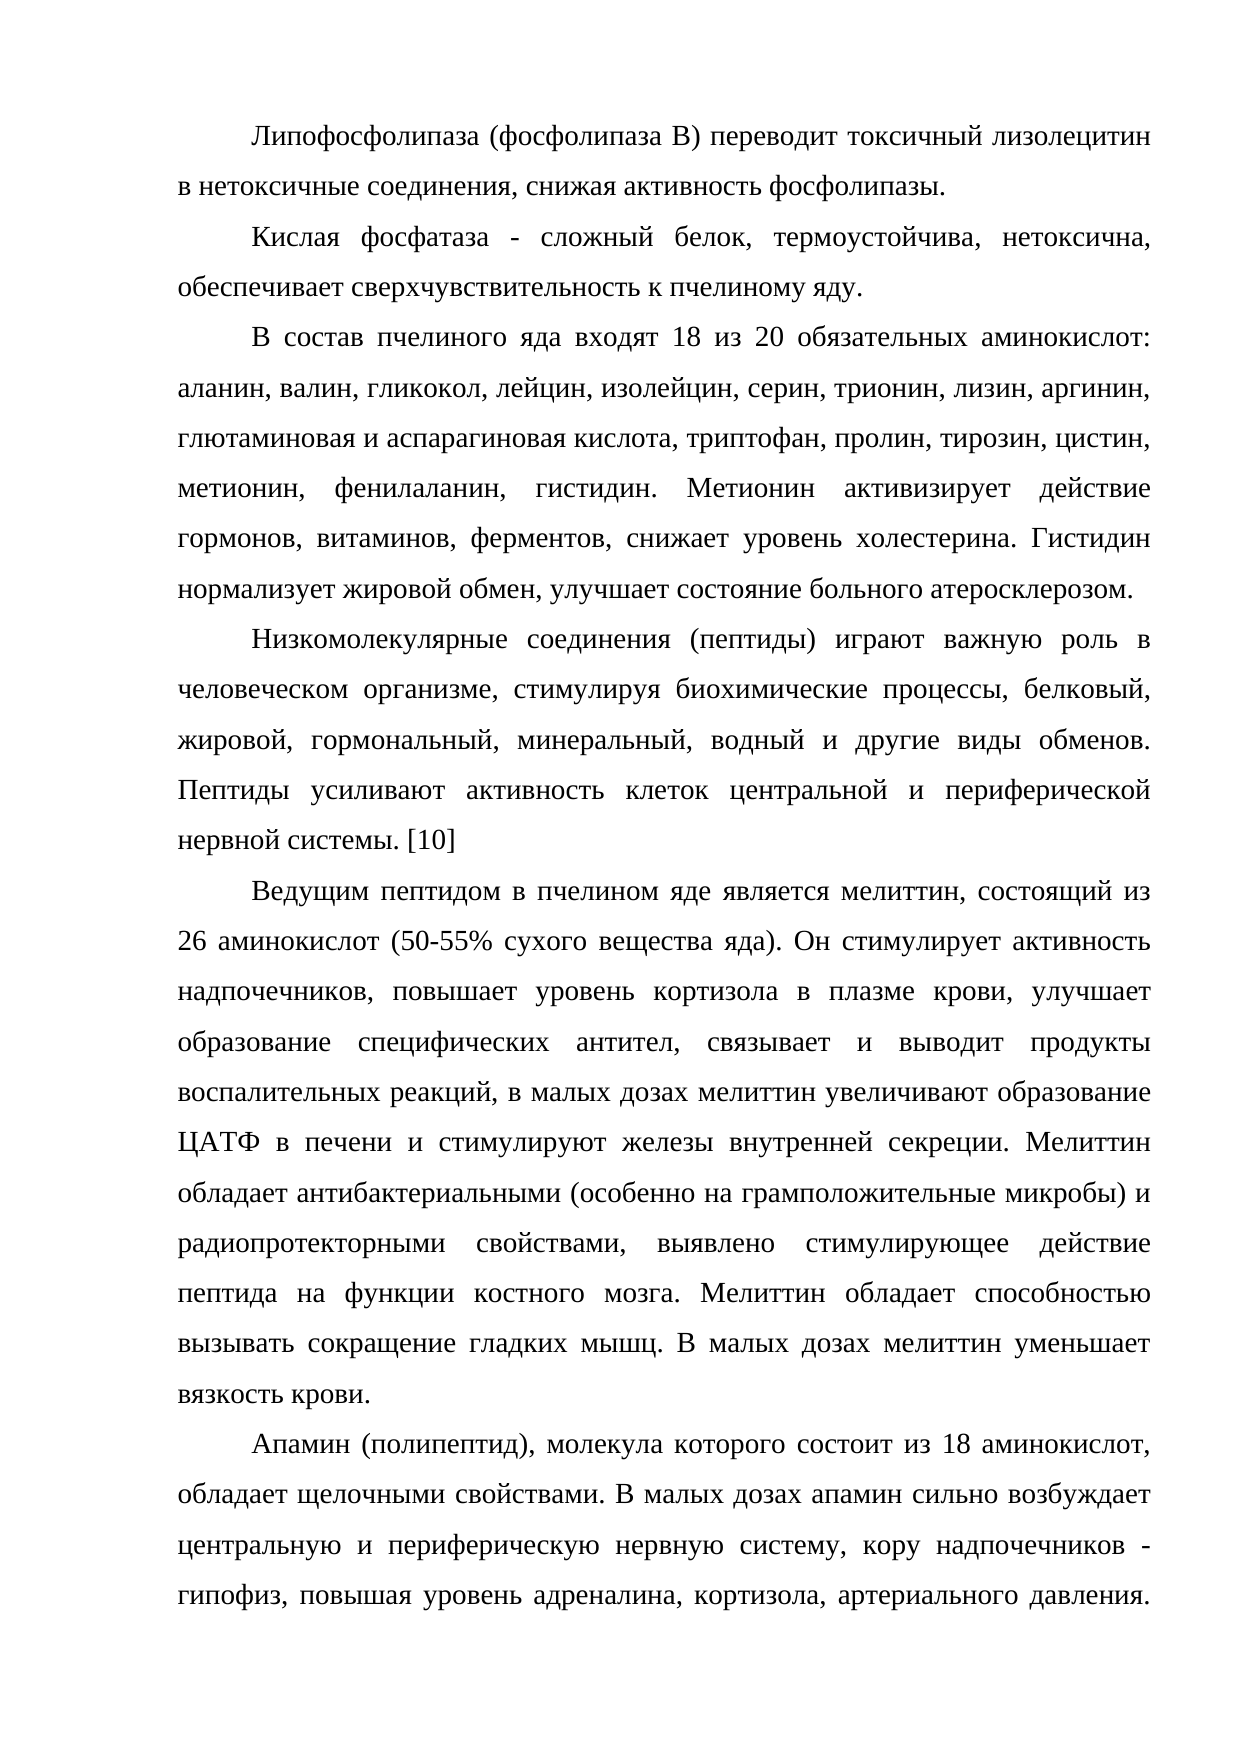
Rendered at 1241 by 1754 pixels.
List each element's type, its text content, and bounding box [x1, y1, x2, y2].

text Липофосфолипаза (фосфолипаза В) переводит токсичный лизолецитин в нетоксичные соединения, снижая активность фосфолипазы. [177, 118, 1152, 202]
text Кислая фосфатаза - сложный белок, термоустойчива, нетоксична, обеспечивает сверхчувствительность к пчелиному яду. [177, 219, 1152, 303]
text Ведущим пептидом в пчелином яде является мелиттин, состоящий из 26 аминокислот (50-55% сухого вещества яда). Он стимулирует активность надпочечников, повышает уровень кортизола в плазме крови, улучшает образование специфических антител, связывает и выводит продукты воспалительных реакций, в малых дозах мелиттин увеличивают образование ЦАТФ в печени и стимулируют железы внутренней секреции. Мелиттин обладает антибактериальными (особенно на грамположительные микробы) и радиопротекторными свойствами, выявлено стимулирующее действие пептида на функции костного мозга. Мелиттин обладает способностью вызывать сокращение гладких мышц. В малых дозах мелиттин уменьшает вязкость крови. [177, 873, 1152, 1409]
text Низкомолекулярные соединения (пептиды) играют важную роль в человеческом организме, стимулируя биохимические процессы, белковый, жировой, гормональный, минеральный, водный и другие виды обменов. Пептиды усиливают активность клеток центральной и периферической нервной системы. [10] [177, 621, 1152, 856]
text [177, 1426, 1152, 1611]
text В состав пчелиного яда входят 18 из 20 обязательных аминокислот: аланин, валин, гликокол, лейцин, изолейцин, серин, трионин, лизин, аргинин, глютаминовая и аспарагиновая кислота, триптофан, пролин, тирозин, цистин, метионин, фенилаланин, гистидин. Метионин активизирует действие гормонов, витаминов, ферментов, снижает уровень холестерина. Гистидин нормализует жировой обмен, улучшает состояние больного атеросклерозом. [177, 319, 1152, 604]
